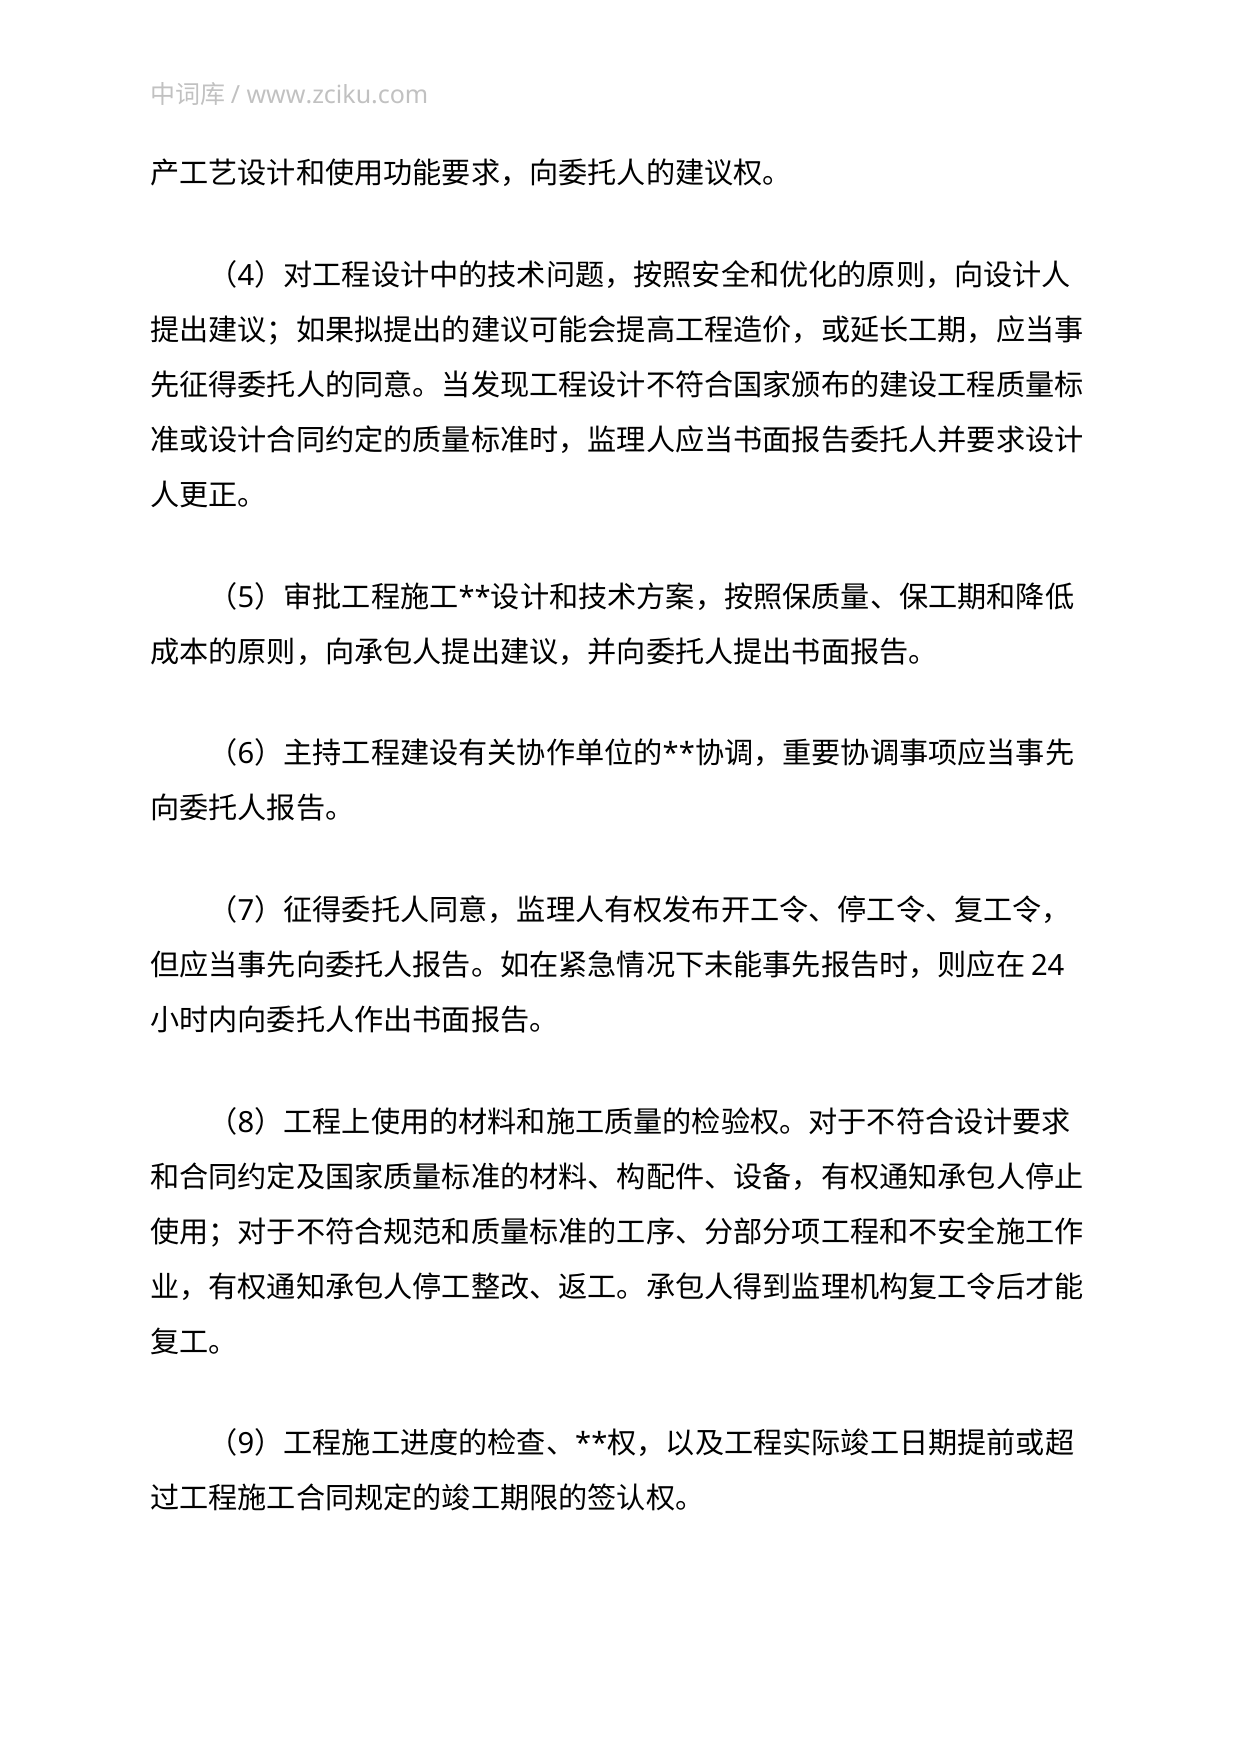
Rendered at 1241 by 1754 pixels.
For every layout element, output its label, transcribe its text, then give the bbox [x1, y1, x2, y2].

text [150, 150, 1090, 192]
text （5）审批工程施工**设计和技术方案，按照保质量、保工期和降低成本的原则，向承包人提出建议，并向委托人提出书面报告。 [150, 573, 1090, 671]
text （4）对工程设计中的技术问题，按照安全和优化的原则，向设计人提出建议；如果拟提出的建议可能会提高工程造价，或延长工期，应当事先征得委托人的同意。当发现工程设计不符合国家颁布的建设工程质量标准或设计合同约定的质量标准时，监理人应当书面报告委托人并要求设计人更正。 [150, 252, 1090, 514]
text （6）主持工程建设有关协作单位的**协调，重要协调事项应当事先向委托人报告。 [150, 730, 1090, 827]
text （7）征得委托人同意，监理人有权发布开工令、停工令、复工令，但应当事先向委托人报告。如在紧急情况下未能事先报告时，则应在24小时内向委托人作出书面报告。 [150, 887, 1090, 1039]
text （9）工程施工进度的检查、**权，以及工程实际竣工日期提前或超过工程施工合同规定的竣工期限的签认权。 [150, 1420, 1090, 1517]
text （8）工程上使用的材料和施工质量的检验权。对于不符合设计要求和合同约定及国家质量标准的材料、构配件、设备，有权通知承包人停止使用；对于不符合规范和质量标准的工序、分部分项工程和不安全施工作业，有权通知承包人停工整改、返工。承包人得到监理机构复工令后才能复工。 [150, 1098, 1090, 1361]
